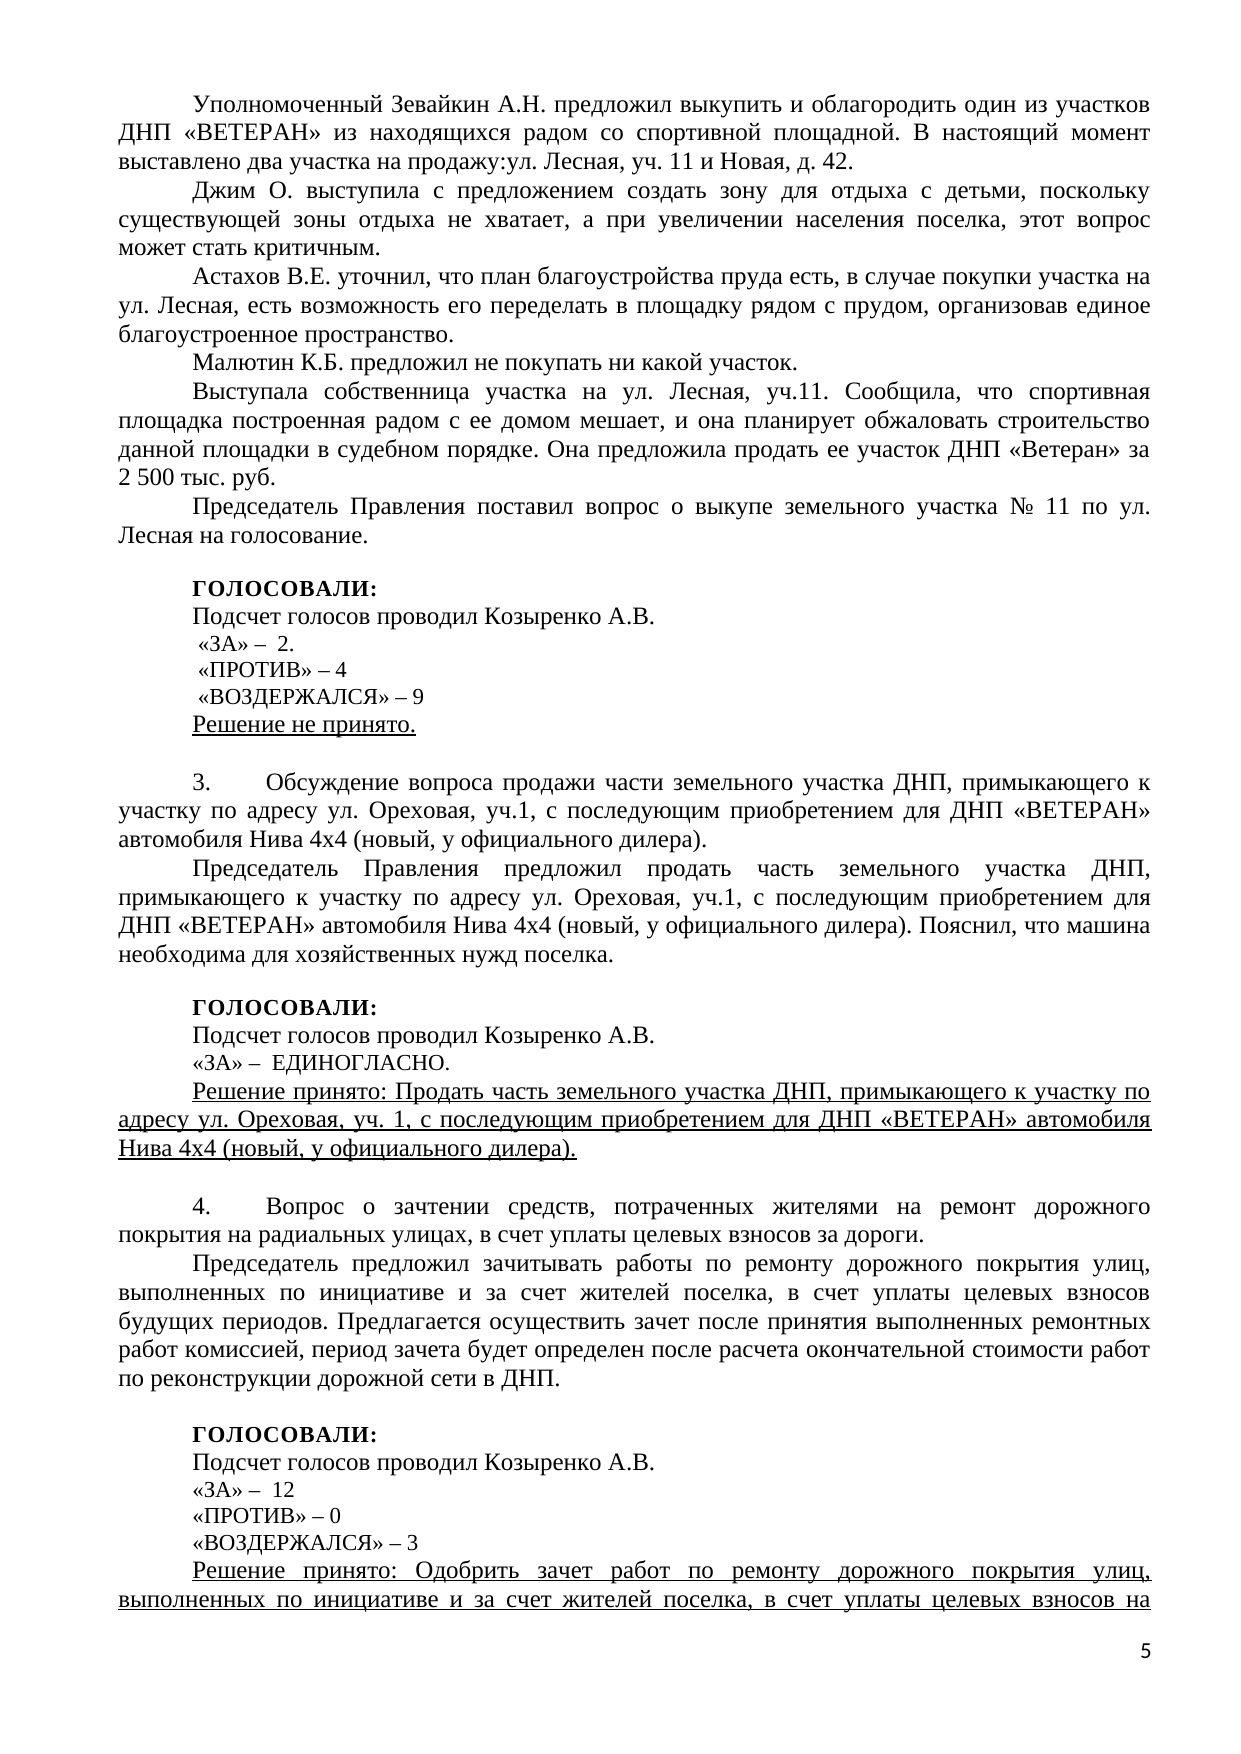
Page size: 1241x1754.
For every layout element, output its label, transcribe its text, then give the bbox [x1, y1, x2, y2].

text Выступала собственница участка на ул. Лесная, уч.11. Сообщила, что спортивная площадка построенная радом с ее домом мешает, и она планирует обжаловать строительство данной площадки в судебном порядке. Она предложила продать ее участок ДНП «Ветеран» за 2 500 тыс. руб. [118, 376, 1152, 491]
list ГОЛОСОВАЛИ: [118, 994, 1152, 1021]
text Председатель Правления предложил продать часть земельного участка ДНП, примыкающего к участку по адресу ул. Ореховая, уч.1, с последующим приобретением для ДНП «ВЕТЕРАН» автомобиля Нива 4х4 (новый, у официального дилера). Пояснил, что машина необходима для хозяйственных нужд поселка. [118, 853, 1152, 968]
list Обсуждение вопроса продажи части земельного участка ДНП, примыкающего к участку по адресу ул. Ореховая, уч.1, с последующим приобретением для ДНП «ВЕТЕРАН» автомобиля Нива 4х4 (новый, у официального дилера). [118, 767, 1152, 853]
list Подсчет голосов проводил Козыренко А.В. [118, 1021, 1152, 1049]
text Председатель предложил зачитывать работы по ремонту дорожного покрытия улиц, выполненных по инициативе и за счет жителей поселка, в счет уплаты целевых взносов будущих периодов. Предлагается осуществить зачет после принятия выполненных ремонтных работ комиссией, период зачета будет определен после расчета окончательной стоимости работ по реконструкции дорожной сети в ДНП. [118, 1248, 1152, 1392]
text «ПРОТИВ» – 4 [118, 656, 1152, 683]
text Астахов В.Е. уточнил, что план благоустройства пруда есть, в случае покупки участка на ул. Лесная, есть возможность его переделать в площадку рядом с прудом, организовав единое благоустроенное пространство. [118, 261, 1152, 347]
list Вопрос о зачтении средств, потраченных жителями на ремонт дорожного покрытия на радиальных улицах, в счет уплаты целевых взносов за дороги. [118, 1191, 1152, 1248]
list «ВОЗДЕРЖАЛСЯ» – 3 [118, 1528, 1152, 1555]
text Малютин К.Б. предложил не покупать ни какой участок. [118, 347, 1152, 376]
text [118, 1555, 1152, 1612]
text «ВОЗДЕРЖАЛСЯ» – 9 [118, 683, 1152, 709]
list ГОЛОСОВАЛИ: [118, 575, 1152, 601]
list Решение не принято. [118, 709, 1152, 738]
text Уполномоченный Зевайкин А.Н. предложил выкупить и облагородить один из участков ДНП «ВЕТЕРАН» из находящихся радом со спортивной площадной. В настоящий момент выставлено два участка на продажу:ул. Лесная, уч. 11 и Новая, д. 42. [118, 89, 1152, 175]
list Подсчет голосов проводил Козыренко А.В. [118, 1447, 1152, 1476]
list «ЗА» – ЕДИНОГЛАСНО. [118, 1049, 1152, 1076]
text Решение принято: Продать часть земельного участка ДНП, примыкающего к участку по адресу ул. Ореховая, уч. 1, с последующим приобретением для ДНП «ВЕТЕРАН» автомобиля Нива 4х4 (новый, у официального дилера). [118, 1131, 1152, 1162]
text «ЗА» – 2. [118, 630, 1152, 656]
text ГОЛОСОВАЛИ: [118, 1421, 1152, 1447]
list Подсчет голосов проводил Козыренко А.В. [118, 601, 1152, 630]
text Решение принято: Продать часть земельного участка ДНП, примыкающего к участку по адресу ул. Ореховая, уч. 1, с последующим приобретением для ДНП «ВЕТЕРАН» автомобиля Нива 4х4 (новый, у официального дилера). [118, 1076, 1152, 1129]
list Председатель Правления поставил вопрос о выкупе земельного участка № 11 по ул. Лесная на голосование. [118, 491, 1152, 549]
list «ЗА» – 12 [118, 1476, 1152, 1502]
text Джим О. выступила с предложением создать зону для отдыха с детьми, поскольку существующей зоны отдыха не хватает, а при увеличении населения поселка, этот вопрос может стать критичным. [118, 175, 1152, 261]
list «ПРОТИВ» – 0 [118, 1502, 1152, 1528]
